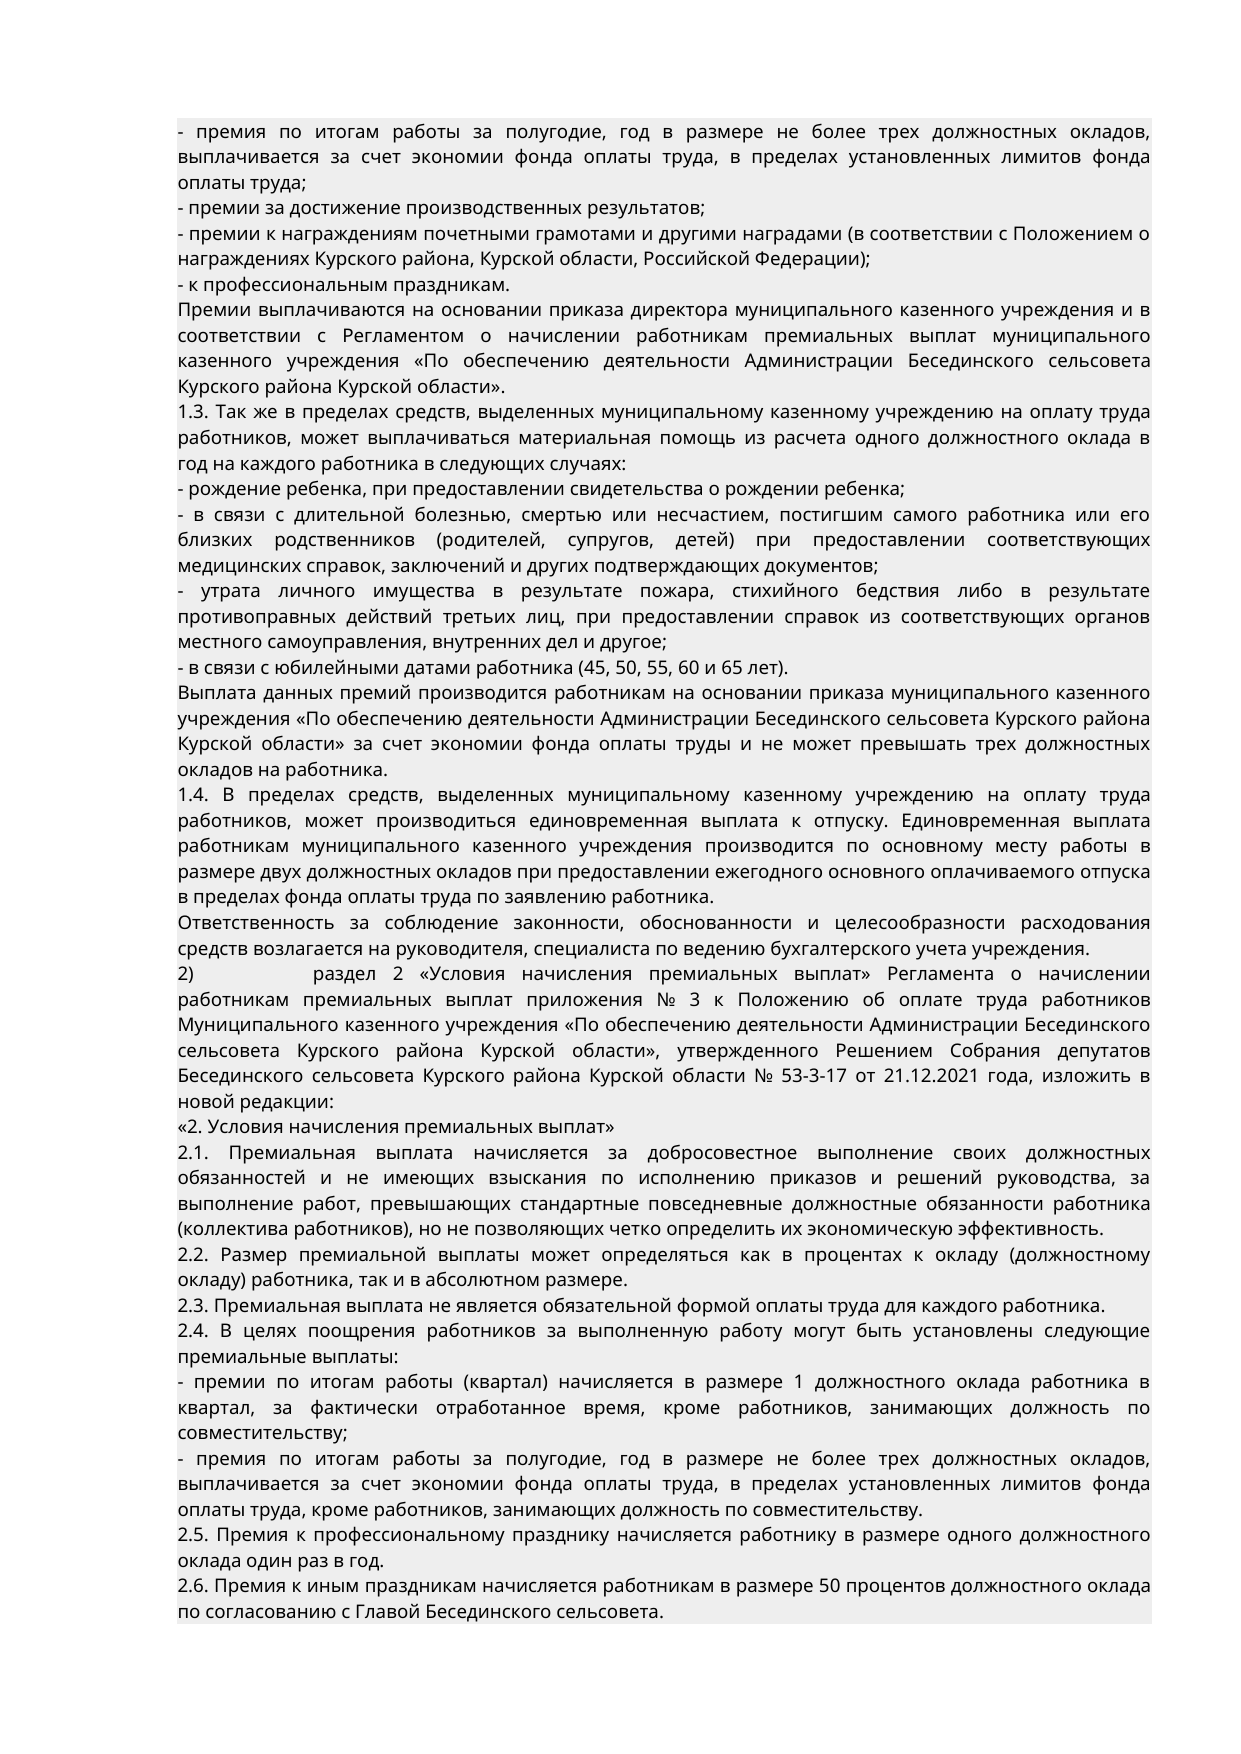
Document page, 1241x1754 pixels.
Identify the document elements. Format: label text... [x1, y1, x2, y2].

text 2) раздел 2 «Условия начисления премиальных выплат» Регламента о начислении работникам премиальных выплат приложения № 3 к Положению об оплате труда работников Муниципального казенного учреждения «По обеспечению деятельности Администрации Бесединского сельсовета Курского района Курской области», утвержденного Решением Собрания депутатов Бесединского сельсовета Курского района Курской области № 53-3-17 от 21.12.2021 года, изложить в новой редакции: [177, 960, 1152, 1113]
text 2.2. Размер премиальной выплаты может определяться как в процентах к окладу (должностному окладу) работника, так и в абсолютном размере. [177, 1241, 1152, 1292]
text 2.4. В целях поощрения работников за выполненную работу могут быть установлены следующие премиальные выплаты: [177, 1318, 1152, 1369]
text Премии выплачиваются на основании приказа директора муниципального казенного учреждения и в соответствии с Регламентом о начислении работникам премиальных выплат муниципального казенного учреждения «По обеспечению деятельности Администрации Бесединского сельсовета Курского района Курской области». [177, 297, 1152, 399]
text - рождение ребенка, при предоставлении свидетельства о рождении ребенка; [177, 475, 1152, 501]
text - в связи с юбилейными датами работника (45, 50, 55, 60 и 65 лет). [177, 654, 1152, 679]
text 2.1. Премиальная выплата начисляется за добросовестное выполнение своих должностных обязанностей и не имеющих взыскания по исполнению приказов и решений руководства, за выполнение работ, превышающих стандартные повседневные должностные обязанности работника (коллектива работников), но не позволяющих четко определить их экономическую эффективность. [177, 1139, 1152, 1241]
text - премии по итогам работы (квартал) начисляется в размере 1 должностного оклада работника в квартал, за фактически отработанное время, кроме работников, занимающих должность по совместительству; [177, 1369, 1152, 1445]
text - к профессиональным праздникам. [177, 271, 1152, 297]
text - утрата личного имущества в результате пожара, стихийного бедствия либо в результате противоправных действий третьих лиц, при предоставлении справок из соответствующих органов местного самоуправления, внутренних дел и другое; [177, 577, 1152, 654]
text - в связи с длительной болезнью, смертью или несчастием, постигшим самого работника или его близких родственников (родителей, супругов, детей) при предоставлении соответствующих медицинских справок, заключений и других подтверждающих документов; [177, 501, 1152, 577]
text 2.6. Премия к иным праздникам начисляется работникам в размере 50 процентов должностного оклада по согласованию с Главой Бесединского сельсовета. [177, 1573, 1152, 1624]
text 2.5. Премия к профессиональному празднику начисляется работнику в размере одного должностного оклада один раз в год. [177, 1522, 1152, 1573]
text 1.4. В пределах средств, выделенных муниципальному казенному учреждению на оплату труда работников, может производиться единовременная выплата к отпуску. Единовременная выплата работникам муниципального казенного учреждения производится по основному месту работы в размере двух должностных окладов при предоставлении ежегодного основного оплачиваемого отпуска в пределах фонда оплаты труда по заявлению работника. [177, 782, 1152, 909]
text - премия по итогам работы за полугодие, год в размере не более трех должностных окладов, выплачивается за счет экономии фонда оплаты труда, в пределах установленных лимитов фонда оплаты труда, кроме работников, занимающих должность по совместительству. [177, 1445, 1152, 1522]
text - премии к награждениям почетными грамотами и другими наградами (в соответствии с Положением о награждениях Курского района, Курской области, Российской Федерации); [177, 220, 1152, 271]
text «2. Условия начисления премиальных выплат» [177, 1113, 1152, 1139]
text - премии за достижение производственных результатов; [177, 195, 1152, 220]
text Ответственность за соблюдение законности, обоснованности и целесообразности расходования средств возлагается на руководителя, специалиста по ведению бухгалтерского учета учреждения. [177, 909, 1152, 960]
text 1.3. Так же в пределах средств, выделенных муниципальному казенному учреждению на оплату труда работников, может выплачиваться материальная помощь из расчета одного должностного оклада в год на каждого работника в следующих случаях: [177, 399, 1152, 475]
text Выплата данных премий производится работникам на основании приказа муниципального казенного учреждения «По обеспечению деятельности Администрации Бесединского сельсовета Курского района Курской области» за счет экономии фонда оплаты труды и не может превышать трех должностных окладов на работника. [177, 679, 1152, 782]
text - премия по итогам работы за полугодие, год в размере не более трех должностных окладов, выплачивается за счет экономии фонда оплаты труда, в пределах установленных лимитов фонда оплаты труда; [177, 118, 1152, 195]
text 2.3. Премиальная выплата не является обязательной формой оплаты труда для каждого работника. [177, 1292, 1152, 1318]
